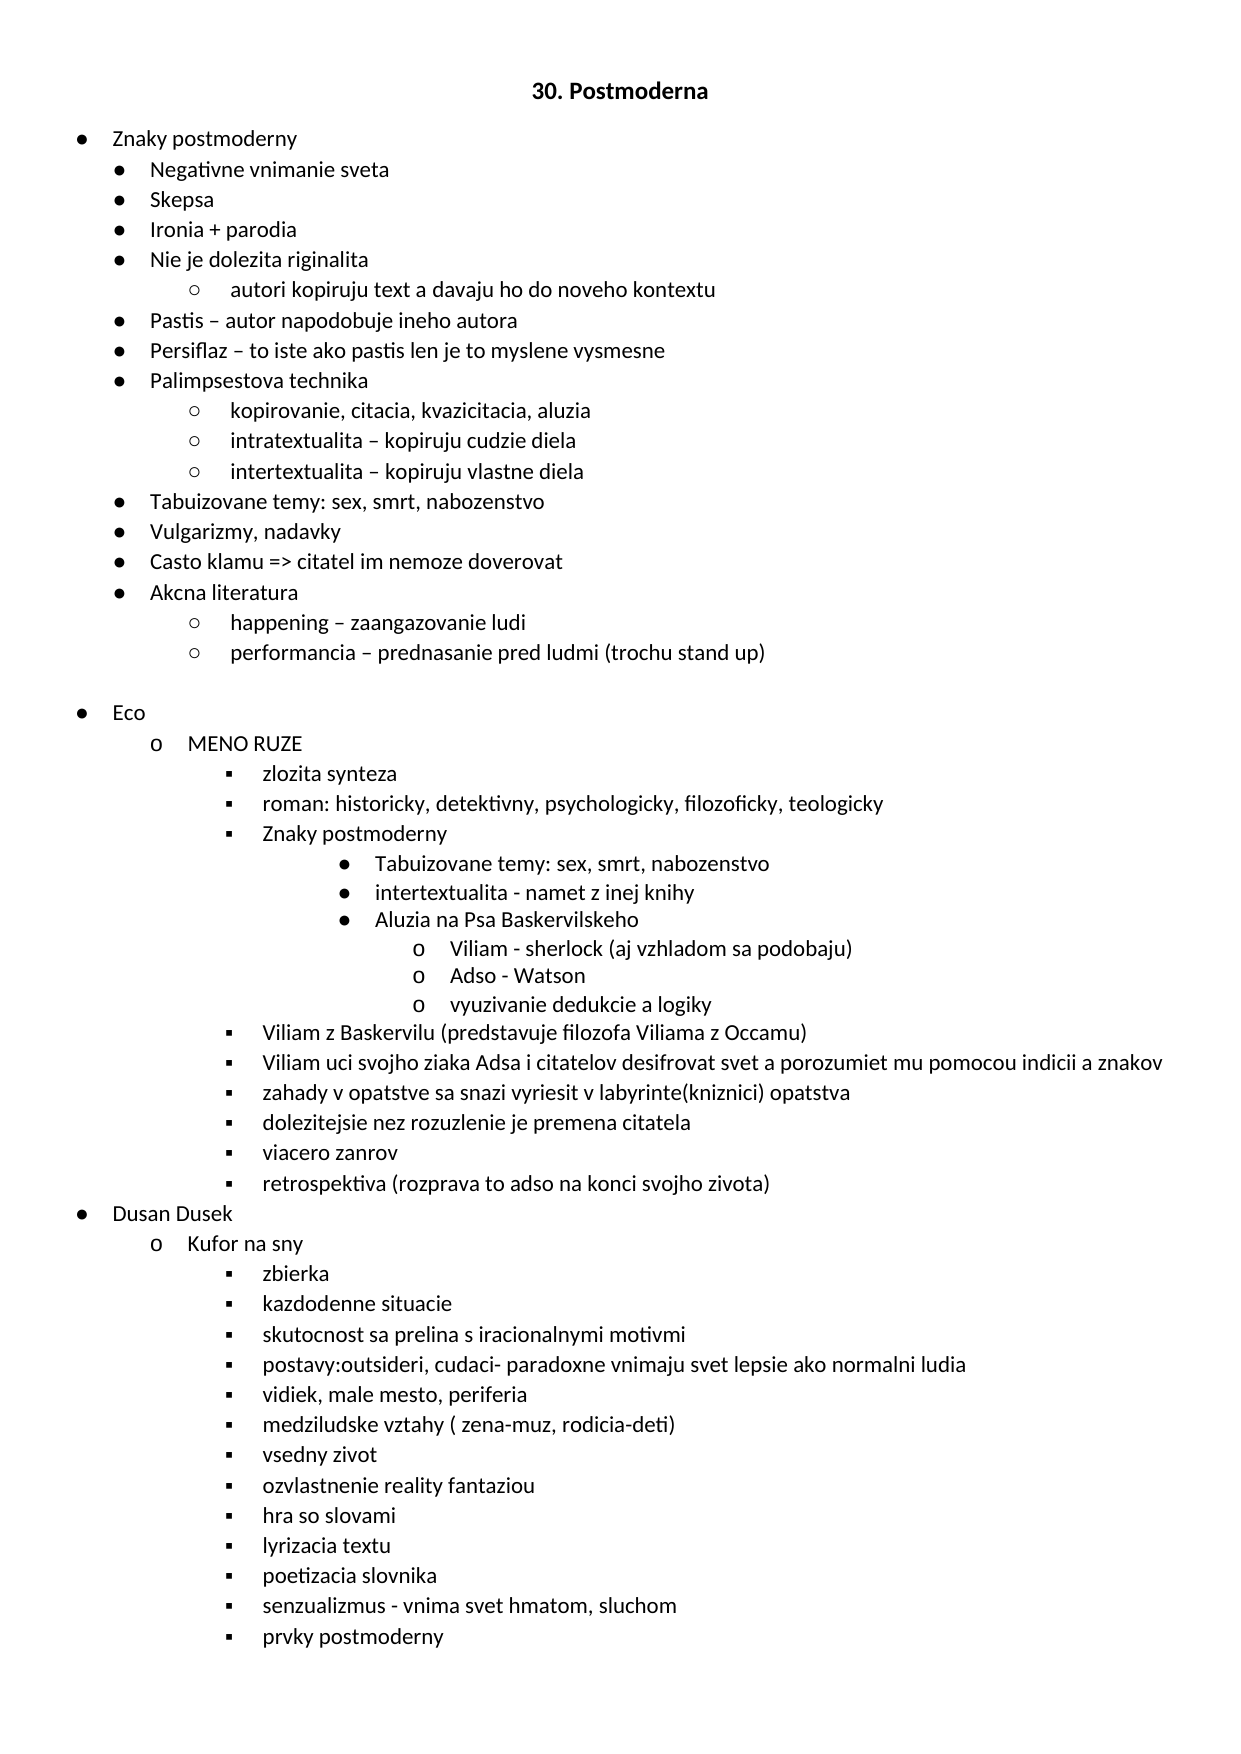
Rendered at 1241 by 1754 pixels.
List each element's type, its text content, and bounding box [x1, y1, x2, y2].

list Persiflaz – to iste ako pastis len je to myslene vysmesne [112, 336, 1165, 364]
list lyrizacia textu [225, 1531, 1165, 1559]
list happening – zaangazovanie ludi [187, 608, 1165, 636]
list Viliam - sherlock (aj vzhladom sa podobaju) [412, 934, 1165, 962]
list medziludske vztahy ( zena-muz, rodicia-deti) [225, 1410, 1165, 1438]
list senzualizmus - vnima svet hmatom, sluchom [225, 1592, 1165, 1620]
list prvky postmoderny [225, 1622, 1165, 1650]
list vsedny zivot [225, 1441, 1165, 1469]
list vyuzivanie dedukcie a logiky [412, 990, 1165, 1018]
list intertextualita – kopiruju vlastne diela [187, 457, 1165, 485]
list Akcna literatura [112, 578, 1165, 606]
list Kufor na sny [150, 1229, 1165, 1257]
list kazdodenne situacie [225, 1289, 1165, 1318]
list Vulgarizmy, nadavky [112, 517, 1165, 545]
list vidiek, male mesto, periferia [225, 1380, 1165, 1408]
list Viliam z Baskervilu (predstavuje filozofa Viliama z Occamu) [225, 1018, 1165, 1046]
list performancia – prednasanie pred ludmi (trochu stand up) [187, 638, 1165, 666]
list Dusan Dusek [75, 1199, 1165, 1227]
list skutocnost sa prelina s iracionalnymi motivmi [225, 1320, 1165, 1348]
list kopirovanie, citacia, kvazicitacia, aluzia [187, 396, 1165, 424]
list Ironia + parodia [112, 215, 1165, 243]
list Tabuizovane temy: sex, smrt, nabozenstvo [337, 849, 1165, 878]
list Viliam uci svojho ziaka Adsa i citatelov desifrovat svet a porozumiet mu pomocou indicii a znakov [225, 1048, 1165, 1076]
list Aluzia na Psa Baskervilskeho [337, 906, 1165, 934]
list Casto klamu => citatel im nemoze doverovat [112, 547, 1165, 576]
list intratextualita – kopiruju cudzie diela [187, 427, 1165, 455]
text 30. Postmoderna [75, 75, 1165, 106]
list autori kopiruju text a davaju ho do noveho kontextu [187, 276, 1165, 304]
list zbierka [225, 1259, 1165, 1287]
list hra so slovami [225, 1501, 1165, 1529]
list Nie je dolezita riginalita [112, 245, 1165, 273]
list postavy:outsideri, cudaci- paradoxne vnimaju svet lepsie ako normalni ludia [225, 1350, 1165, 1378]
list MENO RUZE [150, 729, 1165, 757]
list Eco [75, 698, 1165, 727]
list roman: historicky, detektivny, psychologicky, filozoficky, teologicky [225, 789, 1165, 817]
list Adso - Watson [412, 962, 1165, 990]
list Znaky postmoderny [75, 124, 1165, 153]
list Pastis – autor napodobuje ineho autora [112, 306, 1165, 334]
list dolezitejsie nez rozuzlenie je premena citatela [225, 1108, 1165, 1136]
list Skepsa [112, 185, 1165, 213]
list intertextualita - namet z inej knihy [337, 878, 1165, 906]
list Negativne vnimanie sveta [112, 155, 1165, 183]
list Tabuizovane temy: sex, smrt, nabozenstvo [112, 487, 1165, 515]
list Palimpsestova technika [112, 366, 1165, 394]
list zahady v opatstve sa snazi vyriesit v labyrinte(kniznici) opatstva [225, 1078, 1165, 1106]
list poetizacia slovnika [225, 1561, 1165, 1589]
list viacero zanrov [225, 1138, 1165, 1167]
list retrospektiva (rozprava to adso na konci svojho zivota) [225, 1169, 1165, 1197]
list Znaky postmoderny [225, 819, 1165, 847]
list ozvlastnenie reality fantaziou [225, 1471, 1165, 1499]
list zlozita synteza [225, 759, 1165, 787]
